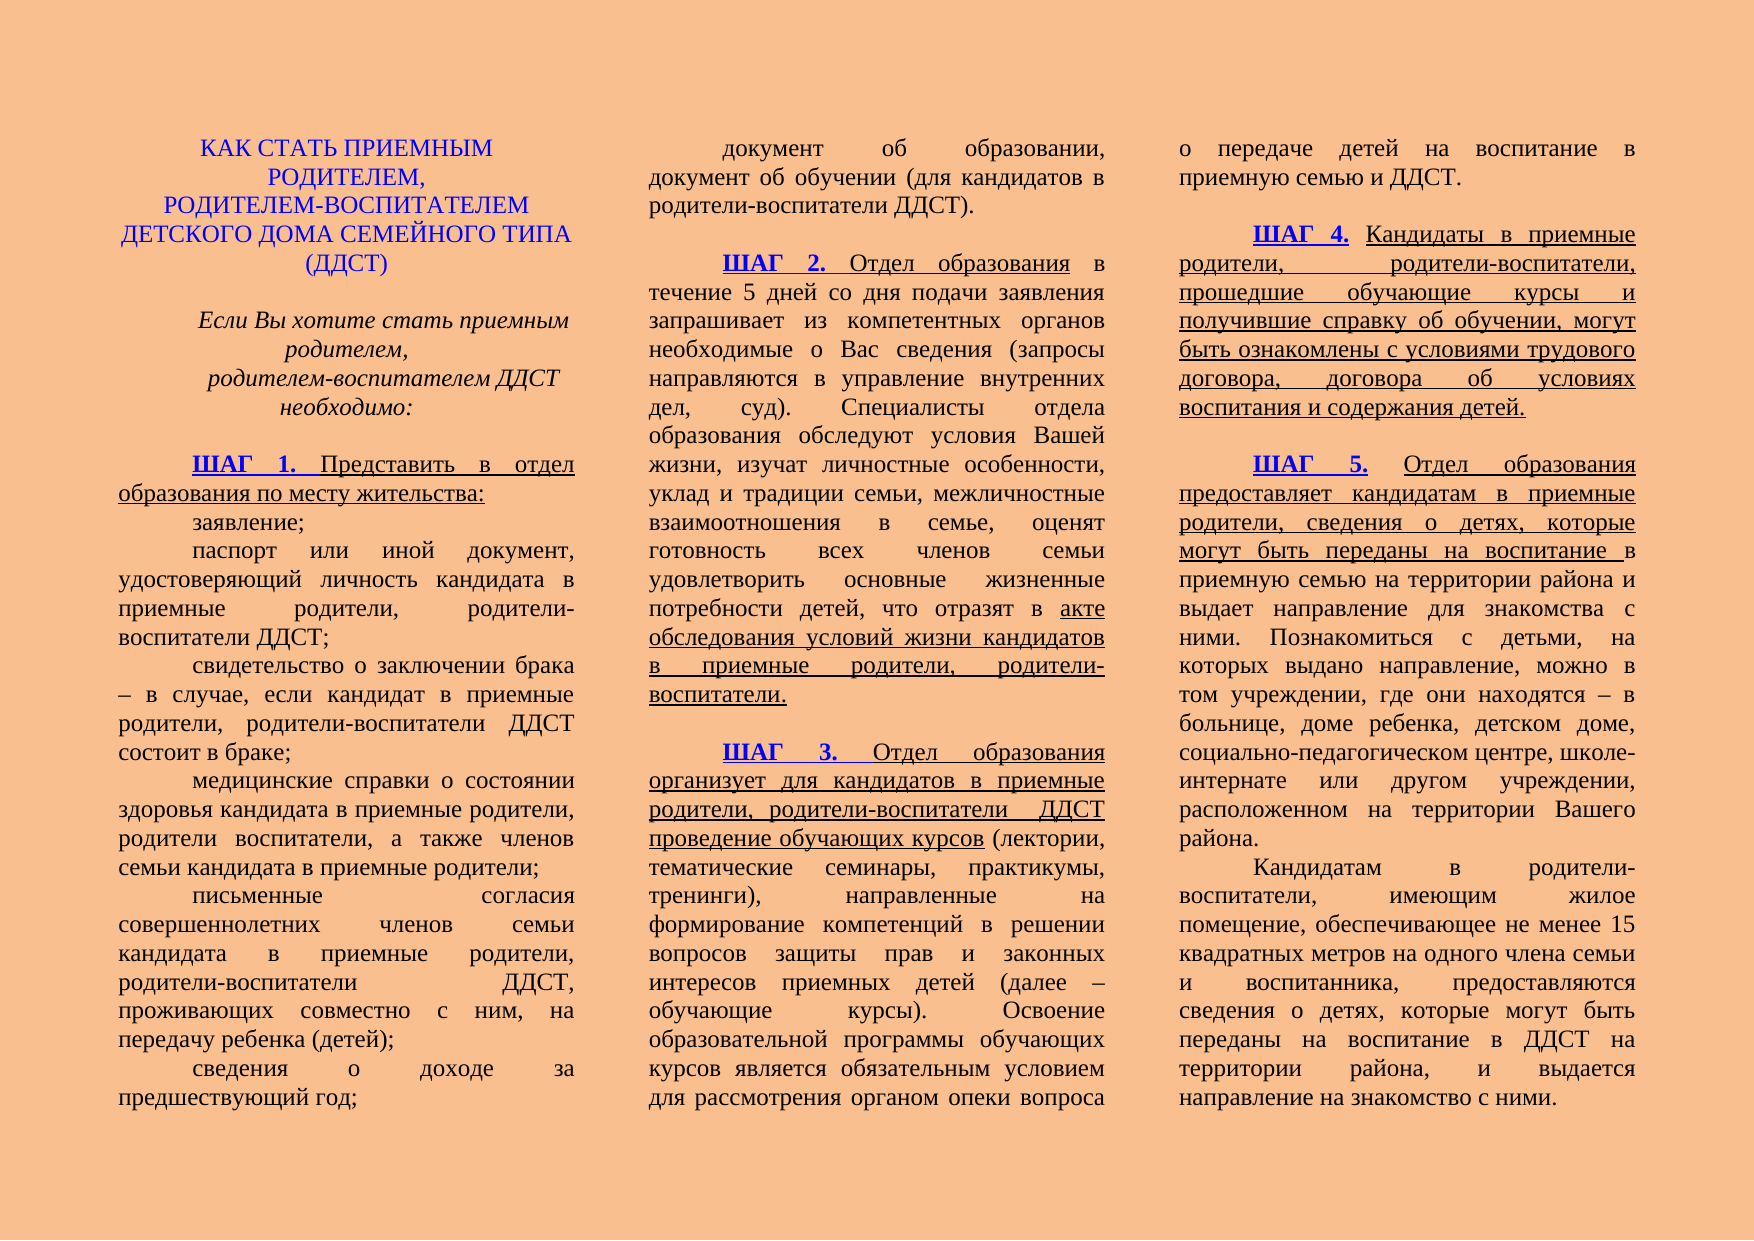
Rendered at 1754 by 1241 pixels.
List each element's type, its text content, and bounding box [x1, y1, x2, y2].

text ШАГ 3. Отдел образования организует для кандидатов в приемные родители, родители-воспитатели ДДСТ проведение обучающих курсов (лектории, тематические семинары, практикумы, тренинги), направленные на формирование компетенций в решении вопросов защиты прав и законных интересов приемных детей (далее – обучающие курсы). Освоение образовательной программы обучающих курсов является обязательным условием для рассмотрения органом опеки вопроса о передаче детей на воспитание в приемную семью и ДДСТ. [648, 820, 1105, 1110]
text Если Вы хотите стать приемным родителем, [118, 305, 575, 363]
text ШАГ 4. Кандидаты в приемные родители, родители-воспитатели, прошедшие обучающие курсы и получившие справку об обучении, могут быть ознакомлены с условиями трудового договора, договора об условиях воспитания и содержания детей. [1179, 219, 1636, 273]
text КАК СТАТЬ ПРИЕМНЫМ РОДИТЕЛЕМ, [118, 133, 575, 190]
text сведения о доходе за предшествующий год; [118, 1053, 575, 1110]
text письменные согласия совершеннолетних членов семьи кандидата в приемные родители, родители-воспитатели ДДСТ, проживающих совместно с ним, на передачу ребенка (детей); [118, 880, 575, 1053]
text свидетельство о заключении брака – в случае, если кандидат в приемные родители, родители-воспитатели ДДСТ состоит в браке; [118, 650, 575, 765]
text документ об образовании, документ об обучении (для кандидатов в родители-воспитатели ДДСТ). [648, 133, 1105, 219]
text заявление; [118, 507, 575, 535]
text ШАГ 1. Представить в отдел образования по месту жительства: [118, 449, 575, 507]
text паспорт или иной документ, удостоверяющий личность кандидата в приемные родители, родители-воспитатели ДДСТ; [118, 535, 575, 650]
text ШАГ 5. Отдел образования предоставляет кандидатам в приемные родители, сведения о детях, которые могут быть переданы на воспитание в приемную семью на территории района и выдает направление для знакомства с ними. Познакомиться с детьми, на которых выдано направление, можно в том учреждении, где они находятся – в больнице, доме ребенка, детском доме, социально-педагогическом центре, школе-интернате или другом учреждении, расположенном на территории Вашего района. [1179, 533, 1636, 852]
text медицинские справки о состоянии здоровья кандидата в приемные родители, родители воспитатели, а также членов семьи кандидата в приемные родители; [118, 765, 575, 880]
text РОДИТЕЛЕМ-ВОСПИТАТЕЛЕМ ДЕТСКОГО ДОМА СЕМЕЙНОГО ТИПА (ДДСТ) [118, 190, 575, 277]
text ШАГ 4. Кандидаты в приемные родители, родители-воспитатели, прошедшие обучающие курсы и получившие справку об обучении, могут быть ознакомлены с условиями трудового договора, договора об условиях воспитания и содержания детей. [1179, 389, 1636, 420]
text Кандидатам в родители-воспитатели, имеющим жилое помещение, обеспечивающее не менее 15 квадратных метров на одного члена семьи и воспитанника, предоставляются сведения о детях, которые могут быть переданы на воспитание в ДДСТ на территории района, и выдается направление на знакомство с ними. [1179, 852, 1636, 1110]
text ШАГ 2. Отдел образования в течение 5 дней со дня подачи заявления запрашивает из компетентных органов необходимые о Вас сведения (запросы направляются в управление внутренних дел, суд). Специалисты отдела образования обследуют условия Вашей жизни, изучат личностные особенности, уклад и традиции семьи, межличностные взаимоотношения в семье, оценят готовность всех членов семьи удовлетворить основные жизненные потребности детей, что отразят в акте обследования условий жизни кандидатов в приемные родители, родители-воспитатели. [648, 248, 1105, 647]
text родителем-воспитателем ДДСТ необходимо: [118, 363, 575, 420]
